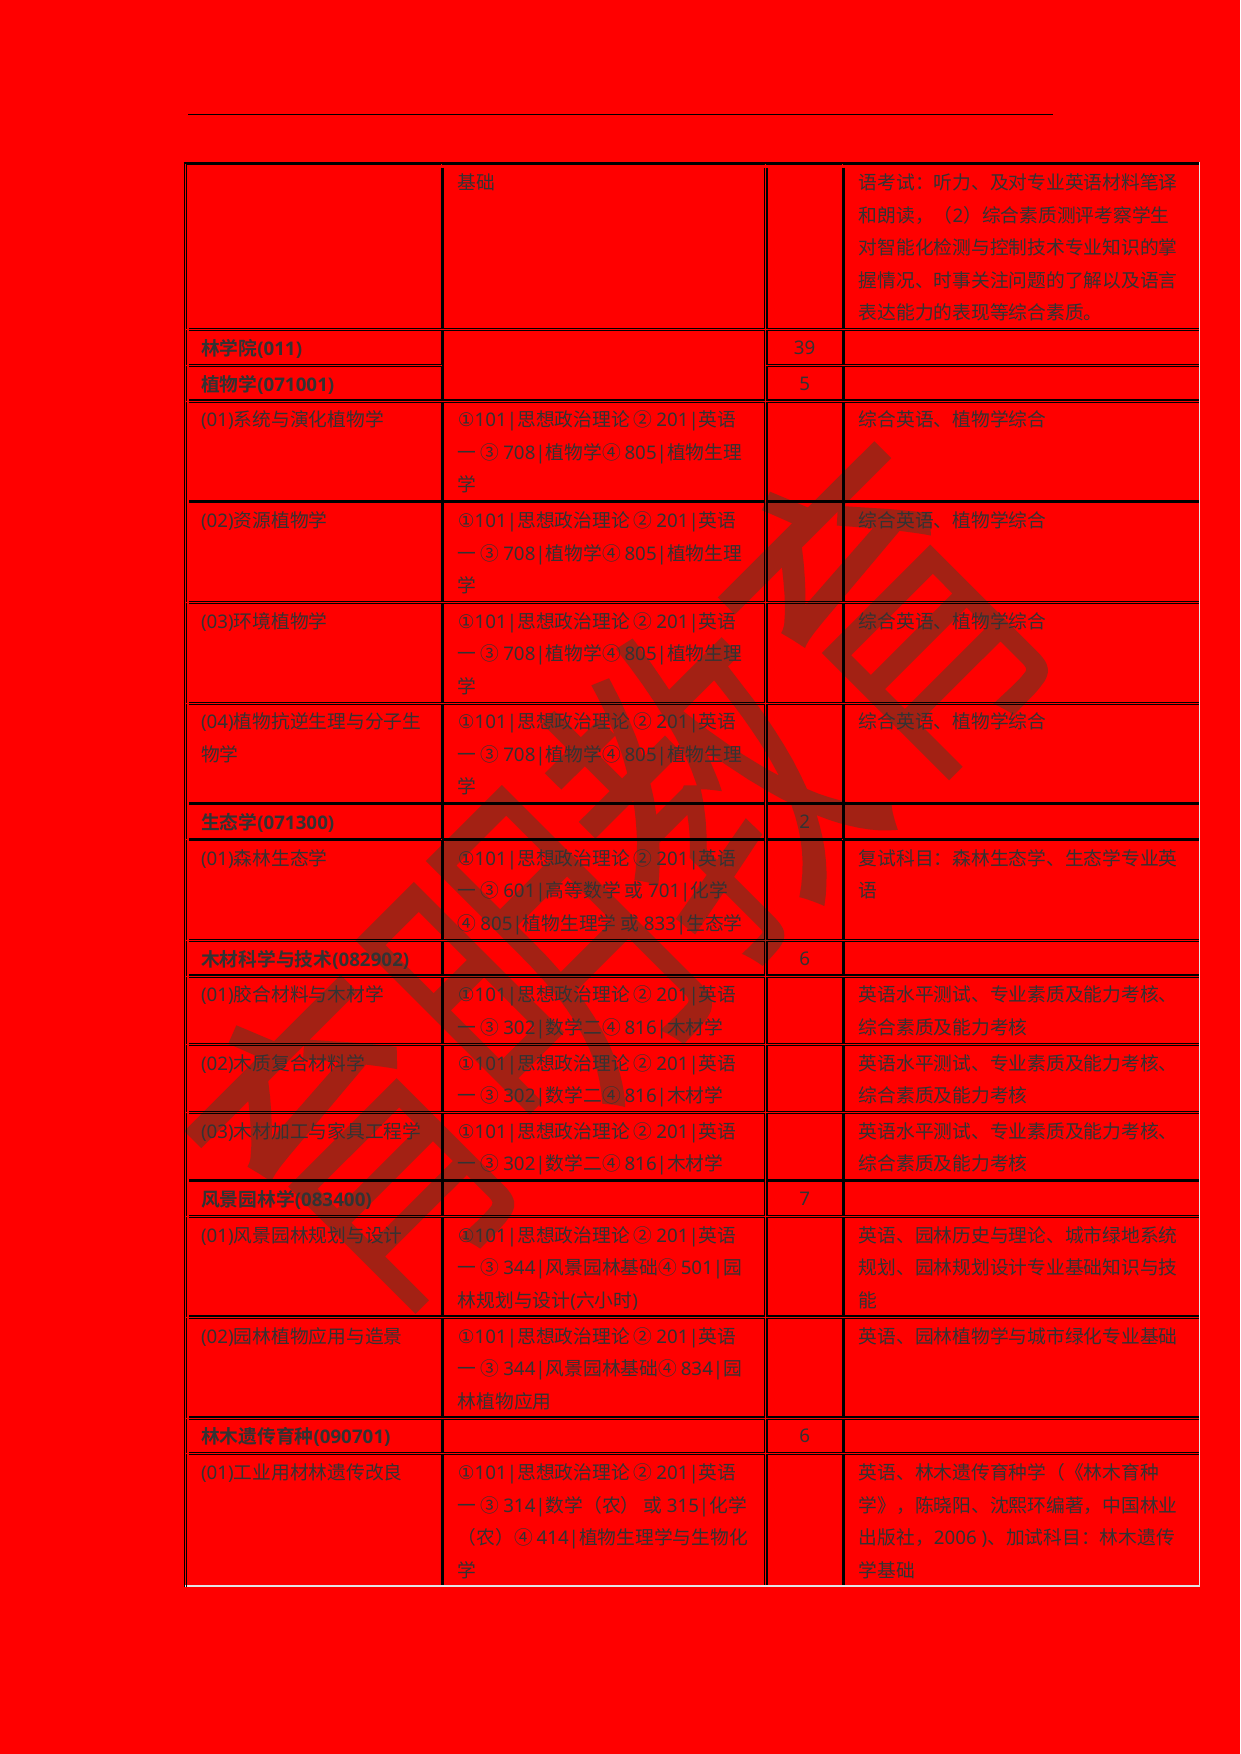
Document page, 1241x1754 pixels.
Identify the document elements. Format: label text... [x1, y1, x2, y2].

table_cell [845, 942, 1199, 974]
table_cell 综合英语、植物学综合 [845, 403, 1199, 500]
table_cell (01)工业用材林遗传改良 [185, 1452, 442, 1585]
table_cell ①101|思想政治理论 ②201|英语一 ③708|植物学④805|植物生理学 [444, 604, 764, 701]
table_cell [768, 1114, 842, 1179]
table_cell [444, 331, 764, 399]
table_cell ①101|思想政治理论 ②201|英语一 ③302|数学二④816|木材学 [444, 1046, 764, 1111]
table_cell (04)植物抗逆生理与分子生物学 [187, 701, 441, 802]
table_cell (03)环境植物学 [185, 601, 442, 701]
table_cell (01)胶合材料与木材学 [187, 974, 441, 1042]
table_cell [444, 1182, 764, 1215]
table_cell [444, 942, 764, 974]
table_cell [845, 1455, 1199, 1585]
table_cell ①101|思想政治理论 ②201|英语一 ③601|高等数学 或 701|化学④805|植物生理学 或 833|生态学 [444, 841, 764, 938]
table_cell 6 [768, 1420, 842, 1452]
table_cell 6 [768, 942, 842, 974]
table_cell (01)风景园林规划与设计 [185, 1215, 442, 1315]
table_cell 英语水平测试、专业素质及能力考核、综合素质及能力考核 [845, 978, 1199, 1042]
table_cell ①101|思想政治理论 ②201|英语一 ③344|风景园林基础④834|园林植物应用 [444, 1319, 764, 1416]
table_cell (02)木质复合材料学 [187, 1043, 441, 1111]
table_cell ①101|思想政治理论 ②201|英语一 ③708|植物学④805|植物生理学 [444, 403, 764, 500]
table_cell (01)系统与演化植物学 [187, 399, 441, 500]
table_cell 植物学(071001) [187, 364, 441, 399]
table_cell [768, 978, 842, 1042]
table_cell ①101|思想政治理论 ②201|英语一 ③708|植物学④805|植物生理学 [444, 705, 764, 802]
table_cell [768, 1455, 842, 1585]
table_cell [845, 1420, 1199, 1452]
table_cell [444, 1420, 764, 1452]
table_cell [442, 164, 766, 328]
table_cell [768, 503, 842, 601]
table_cell (03)木材加工与家具工程学 [185, 1111, 442, 1179]
table_cell 风景园林学(083400) [187, 1179, 441, 1215]
table_cell [768, 1319, 842, 1416]
table_cell 林学院(011) [185, 328, 442, 363]
table_cell 复试科目：森林生态学、生态学专业英语 [845, 841, 1199, 938]
table_cell 综合英语、植物学综合 [845, 503, 1199, 601]
table_cell ①101|思想政治理论 ②201|英语一 ③302|数学二④816|木材学 [444, 978, 764, 1042]
table_cell 5 [768, 367, 842, 399]
table_cell [768, 1046, 842, 1111]
table_cell (01)森林生态学 [185, 838, 441, 938]
table_cell (03)农业信息管理系统 [187, 164, 442, 328]
table_cell [768, 705, 842, 802]
table_cell [768, 1218, 842, 1315]
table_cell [444, 1455, 764, 1585]
table_cell 7 [768, 1182, 842, 1215]
table_cell [766, 164, 843, 328]
table_cell 综合英语、植物学综合 [845, 705, 1199, 802]
table_cell [845, 805, 1199, 838]
table_cell [768, 841, 842, 938]
table_cell [768, 403, 842, 500]
table_cell 木材科学与技术(082902) [187, 939, 441, 974]
table_cell [768, 604, 842, 701]
table_cell (02)园林植物应用与造景 [187, 1315, 441, 1416]
table_cell 英语水平测试、专业素质及能力考核、综合素质及能力考核 [845, 1046, 1199, 1111]
table_cell 英语、园林植物学与城市绿化专业基础 [845, 1319, 1199, 1416]
table_cell 林木遗传育种(090701) [187, 1416, 441, 1452]
table_cell (02)资源植物学 [187, 500, 441, 601]
table_cell 综合英语、植物学综合 [845, 604, 1199, 701]
table_cell [845, 331, 1199, 363]
table_cell [444, 805, 764, 838]
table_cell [843, 165, 1199, 328]
table_cell ①101|思想政治理论 ②201|英语一 ③302|数学二④816|木材学 [444, 1114, 764, 1179]
table_cell ①101|思想政治理论 ②201|英语一 ③708|植物学④805|植物生理学 [444, 503, 764, 601]
table_cell ①101|思想政治理论 ②201|英语一 ③344|风景园林基础④501|园林规划与设计(六小时) [444, 1218, 764, 1315]
table_cell 2 [768, 805, 842, 838]
table_cell 生态学(071300) [187, 802, 441, 838]
table_cell 39 [768, 331, 842, 363]
table_cell [845, 1182, 1199, 1215]
table_cell [845, 367, 1199, 399]
table_cell 英语、园林历史与理论、城市绿地系统规划、园林规划设计专业基础知识与技能 [845, 1218, 1199, 1315]
table_cell 英语水平测试、专业素质及能力考核、综合素质及能力考核 [845, 1114, 1199, 1179]
